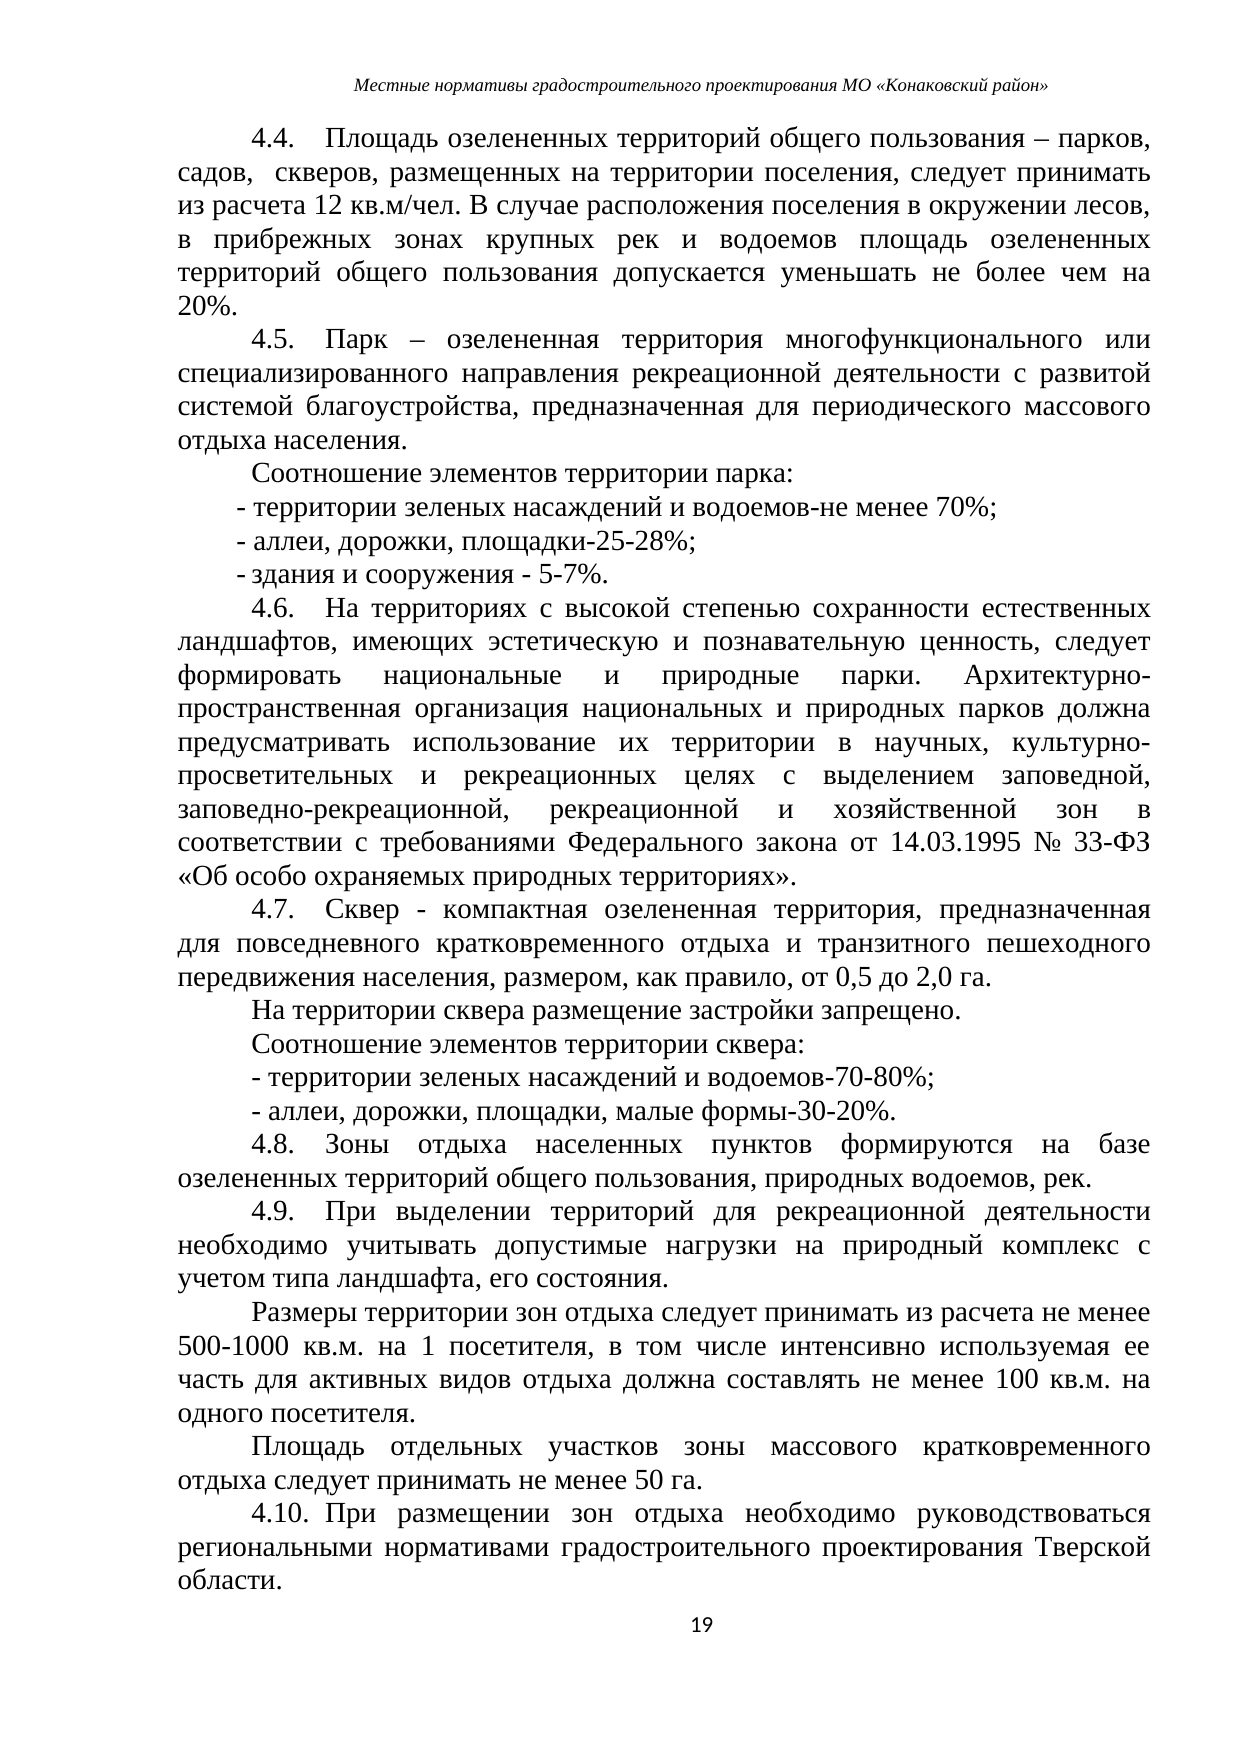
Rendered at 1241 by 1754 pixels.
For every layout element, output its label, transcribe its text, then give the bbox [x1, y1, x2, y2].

text - территории зеленых насаждений и водоемов-не менее 70%; [177, 489, 1152, 523]
list На территории сквера размещение застройки запрещено. [177, 992, 1152, 1026]
list На территориях с высокой степенью сохранности естественных ландшафтов, имеющих эстетическую и познавательную ценность, следует формировать национальные и природные парки. Архитектурно-пространственная организация национальных и природных парков должна предусматривать использование их территории в научных, культурно-просветительных и рекреационных целях с выделением заповедной, заповедно-рекреационной, рекреационной и хозяйственной зон в соответствии с требованиями Федерального закона от 14.03.1995 № 33-ФЗ «Об особо охраняемых природных территориях». [177, 590, 1152, 892]
list здания и сооружения - 5-7%. [177, 556, 1152, 590]
list Размеры территории зон отдыха следует принимать из расчета не менее 500-1000 кв.м. на 1 посетителя, в том числе интенсивно используемая ее часть для активных видов отдыха должна составлять не менее 100 кв.м. на одного посетителя. [177, 1294, 1152, 1428]
list - аллеи, дорожки, площадки, малые формы-30-20%. [177, 1093, 1152, 1126]
text Соотношение элементов территории парка: [177, 456, 1152, 489]
list Зоны отдыха населенных пунктов формируются на базе озелененных территорий общего пользования, природных водоемов, рек. [177, 1126, 1152, 1193]
list При выделении территорий для рекреационной деятельности необходимо учитывать допустимые нагрузки на природный комплекс с учетом типа ландшафта, его состояния. [177, 1193, 1152, 1294]
text - аллеи, дорожки, площадки-25-28%; [177, 523, 1152, 556]
list Площадь отдельных участков зоны массового кратковременного отдыха следует принимать не менее 50 га. [177, 1428, 1152, 1495]
list Парк – озелененная территория многофункционального или специализированного направления рекреационной деятельности с развитой системой благоустройства, предназначенная для периодического массового отдыха населения. [177, 321, 1152, 456]
list Площадь озелененных территорий общего пользования – парков, садов, скверов, размещенных на территории поселения, следует принимать из расчета 12 кв.м/чел. В случае расположения поселения в окружении лесов, в прибрежных зонах крупных рек и водоемов площадь озелененных территорий общего пользования допускается уменьшать не более чем на 20%. [177, 120, 1152, 321]
list - территории зеленых насаждений и водоемов-70-80%; [177, 1059, 1152, 1093]
list Сквер - компактная озелененная территория, предназначенная для повседневного кратковременного отдыха и транзитного пешеходного передвижения населения, размером, как правило, от 0,5 до . [177, 892, 1152, 992]
list Соотношение элементов территории сквера: [177, 1026, 1152, 1059]
list При размещении зон отдыха необходимо руководствоваться региональными нормативами градостроительного проектирования Тверской области. [177, 1495, 1152, 1596]
